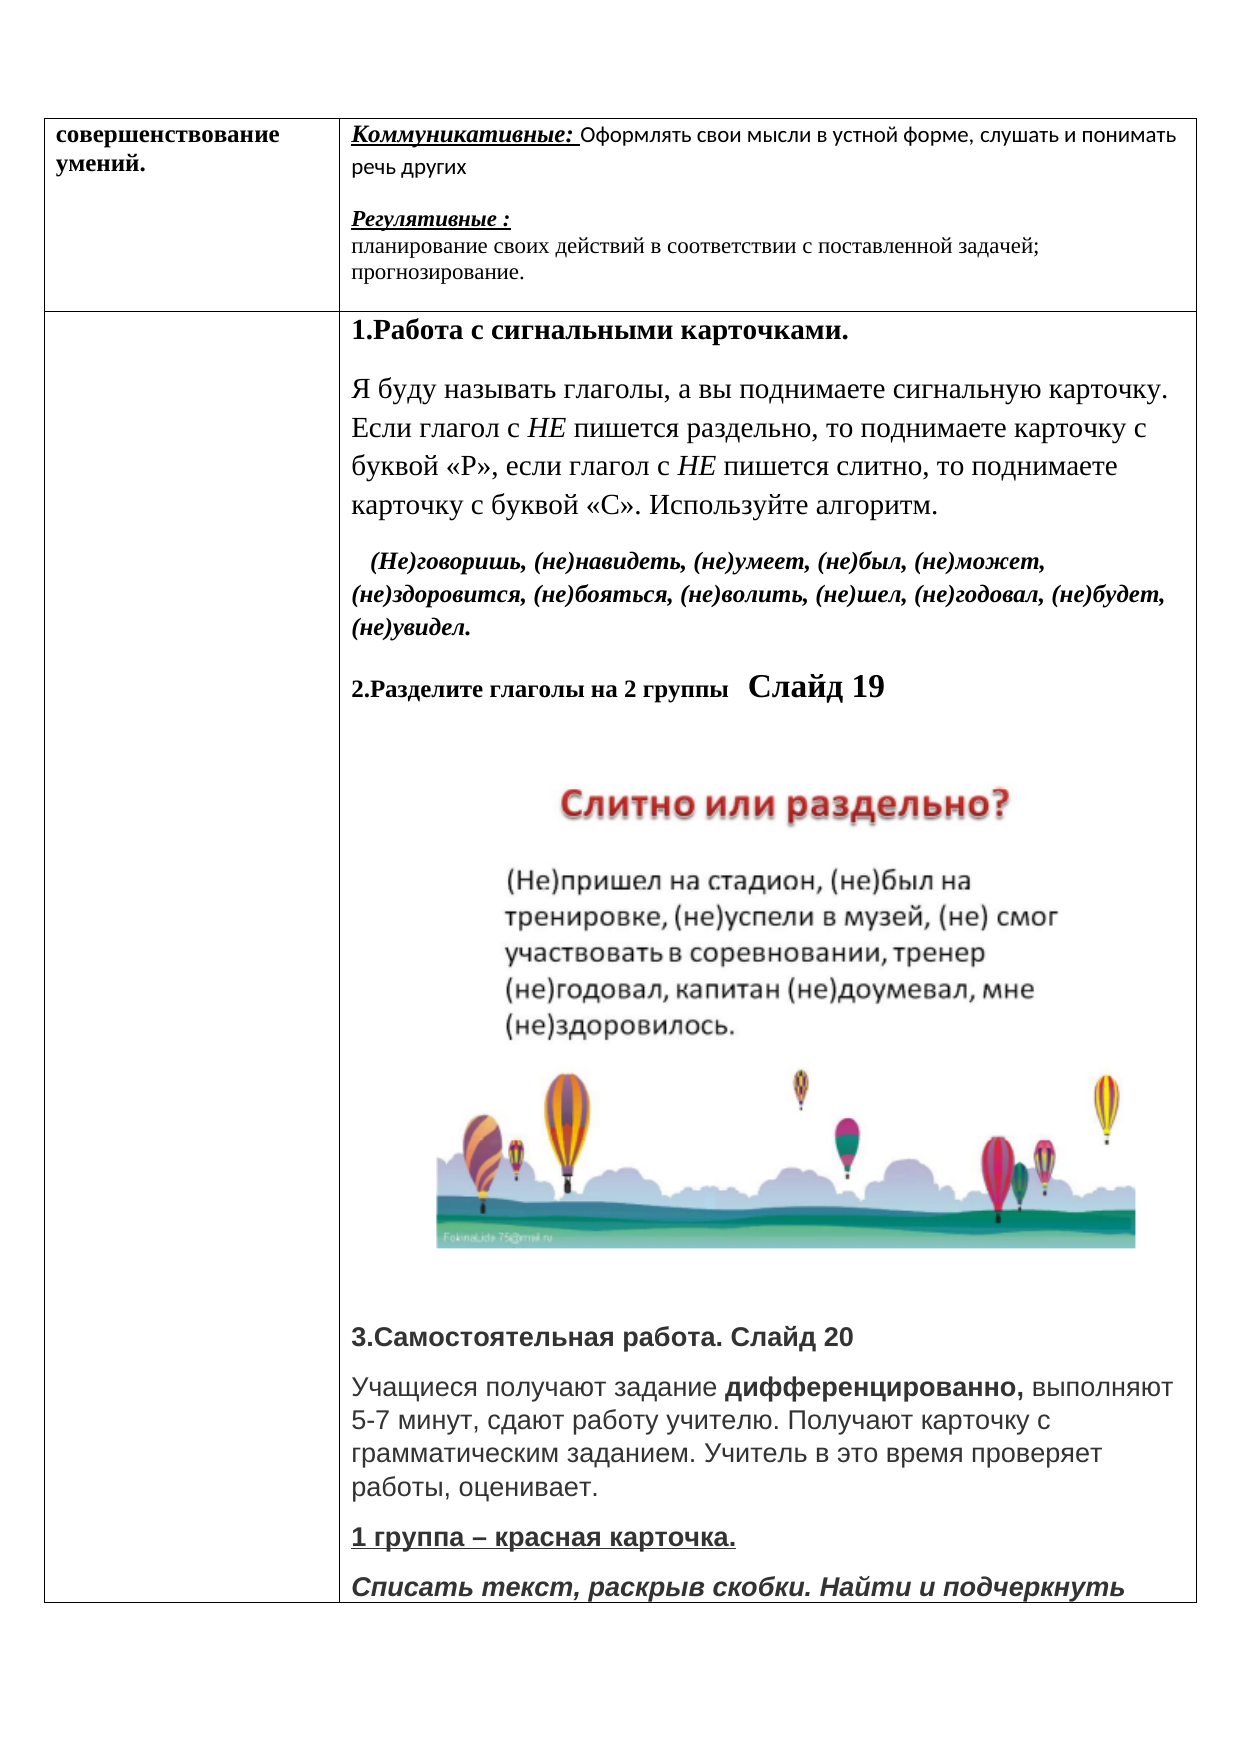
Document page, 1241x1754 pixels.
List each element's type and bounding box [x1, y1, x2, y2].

table_cell [45, 119, 339, 311]
table_cell [340, 119, 1196, 311]
table_cell [340, 312, 1196, 1602]
table_cell [45, 312, 339, 1602]
